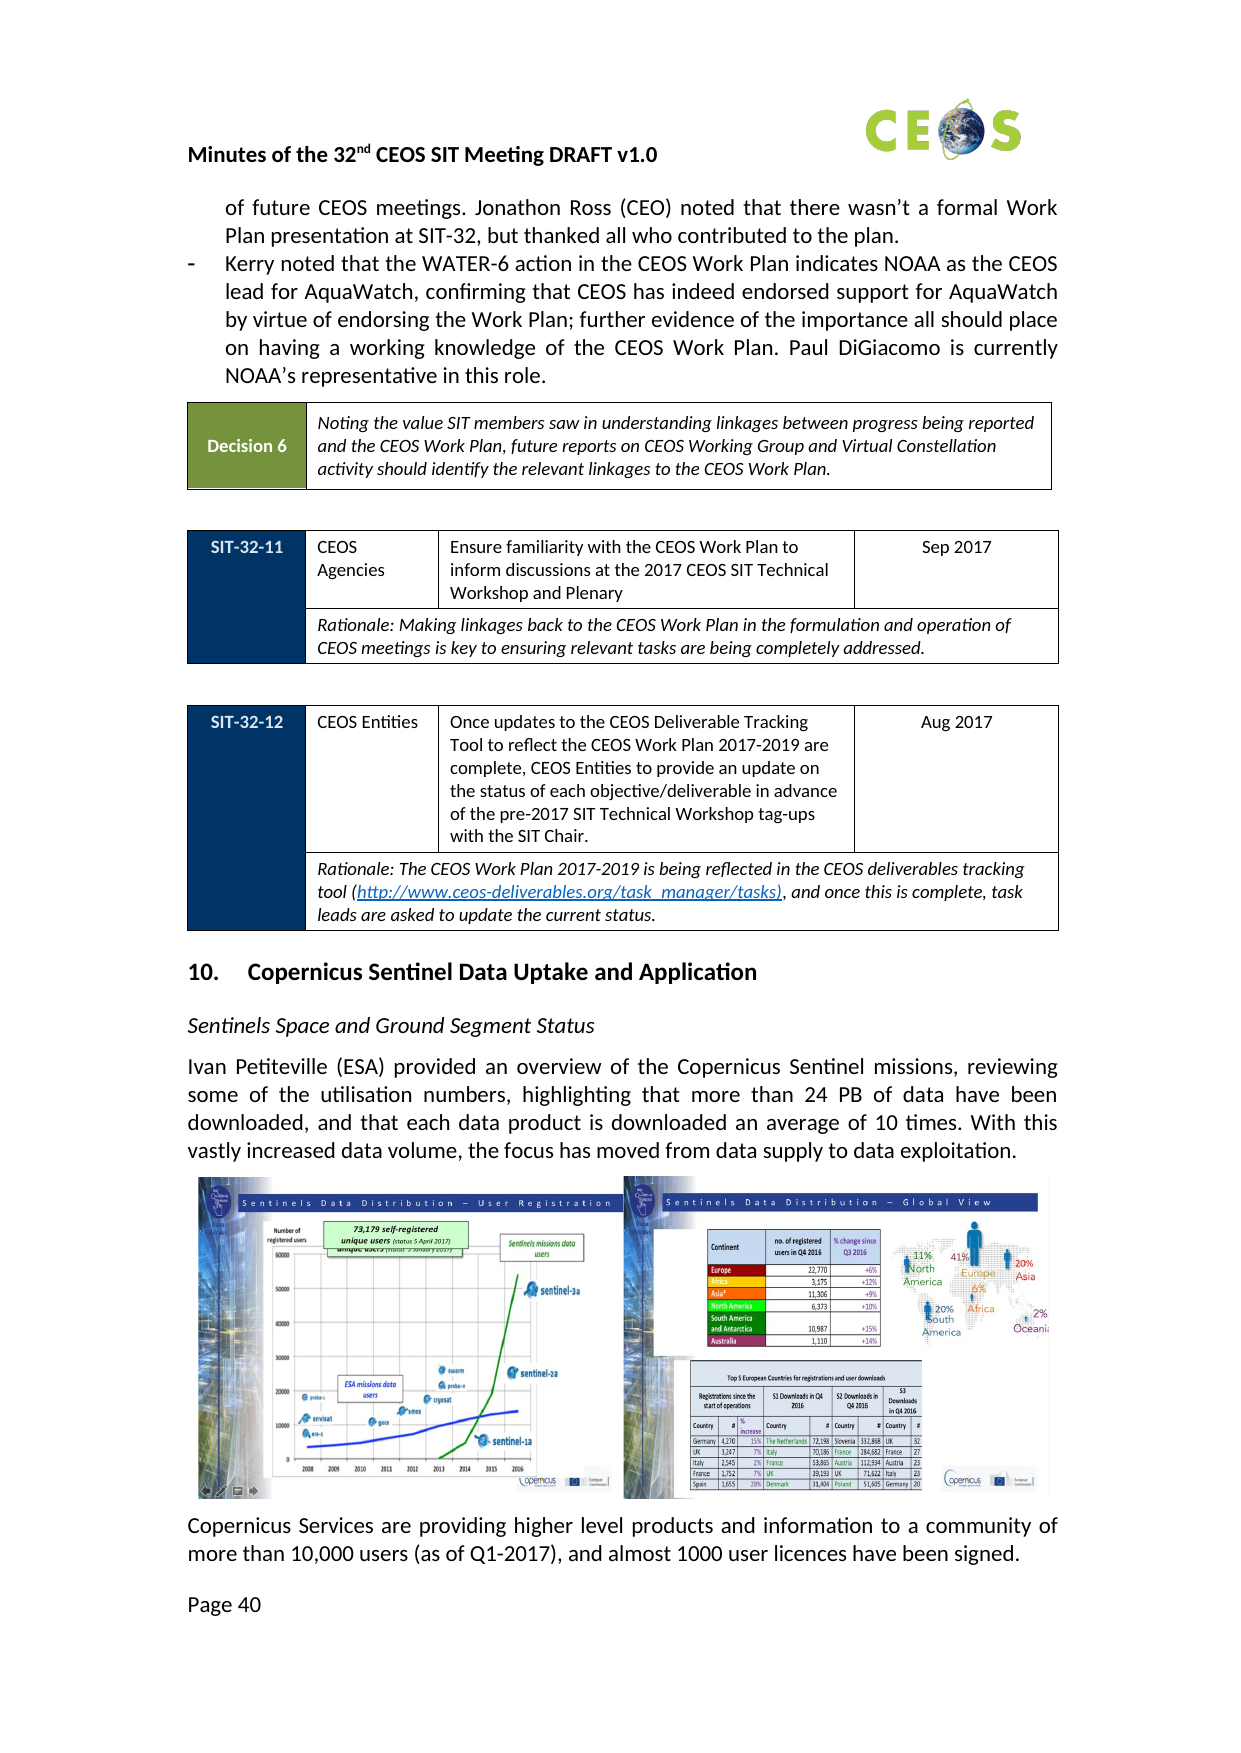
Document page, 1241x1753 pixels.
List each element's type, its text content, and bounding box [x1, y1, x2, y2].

table_header Ensure familiarity with the CEOS Work Plan to inform discussions at the 2017 CEOS SIT Technical Workshop and Plenary [439, 531, 854, 608]
text Copernicus Services are providing higher level products and information to a community of more than 10,000 users (as of Q1-2017), and almost 1000 user licences have been signed. [187, 1511, 1059, 1567]
table_header Sep 2017 [855, 531, 1058, 608]
subtitle Sentinels Space and Ground Segment Status [187, 1011, 1059, 1039]
picture [862, 96, 1025, 163]
subtitle 10. Copernicus Sentinel Data Uptake and Application [187, 956, 1059, 986]
table_cell Rationale: The CEOS Work Plan 2017-2019 is being reflected in the CEOS deliverables tracking tool (http://www.ceos-deliverables.org/task_manager/tasks), and once this is complete, task leads are asked to update the current status. [306, 853, 1058, 930]
table_cell Rationale: Making linkages back to the CEOS Work Plan in the formulation and operation of CEOS meetings is key to ensuring relevant tasks are being completely addressed. [306, 609, 1058, 663]
list Kerry noted that the WATER-6 action in the CEOS Work Plan indicates NOAA as the CEOS lead for AquaWatch, confirming that CEOS has indeed endorsed support for AquaWatch by virtue of endorsing the Work Plan; further evidence of the importance all should place on having a working knowledge of the CEOS Work Plan. Paul DiGiacomo is currently NOAA’s representative in this role. [187, 249, 1059, 389]
picture [198, 1176, 1049, 1499]
table_header SIT-32-12 [188, 706, 305, 930]
table_header SIT-32-11 [188, 531, 305, 663]
table_header Once updates to the CEOS Deliverable Tracking Tool to reflect the CEOS Work Plan 2017-2019 are complete, CEOS Entities to provide an update on the status of each objective/deliverable in advance of the pre-2017 SIT Technical Workshop tag-ups with the SIT Chair. [439, 706, 854, 852]
table_header Aug 2017 [855, 706, 1058, 852]
table_header CEOS Entities [306, 706, 438, 852]
text Ivan Petiteville (ESA) provided an overview of the Copernicus Sentinel missions, reviewing some of the utilisation numbers, highlighting that more than 24 PB of data have been downloaded, and that each data product is downloaded an average of 10 times. With this vastly increased data volume, the focus has moved from data supply to data exploitation. [187, 1052, 1059, 1164]
table_header Decision 6 [188, 403, 306, 488]
table_header CEOS Agencies [306, 531, 438, 608]
table_header Noting the value SIT members saw in understanding linkages between progress being reported and the CEOS Work Plan, future reports on CEOS Working Group and Virtual Constellation activity should identify the relevant linkages to the CEOS Work Plan. [307, 403, 1051, 488]
